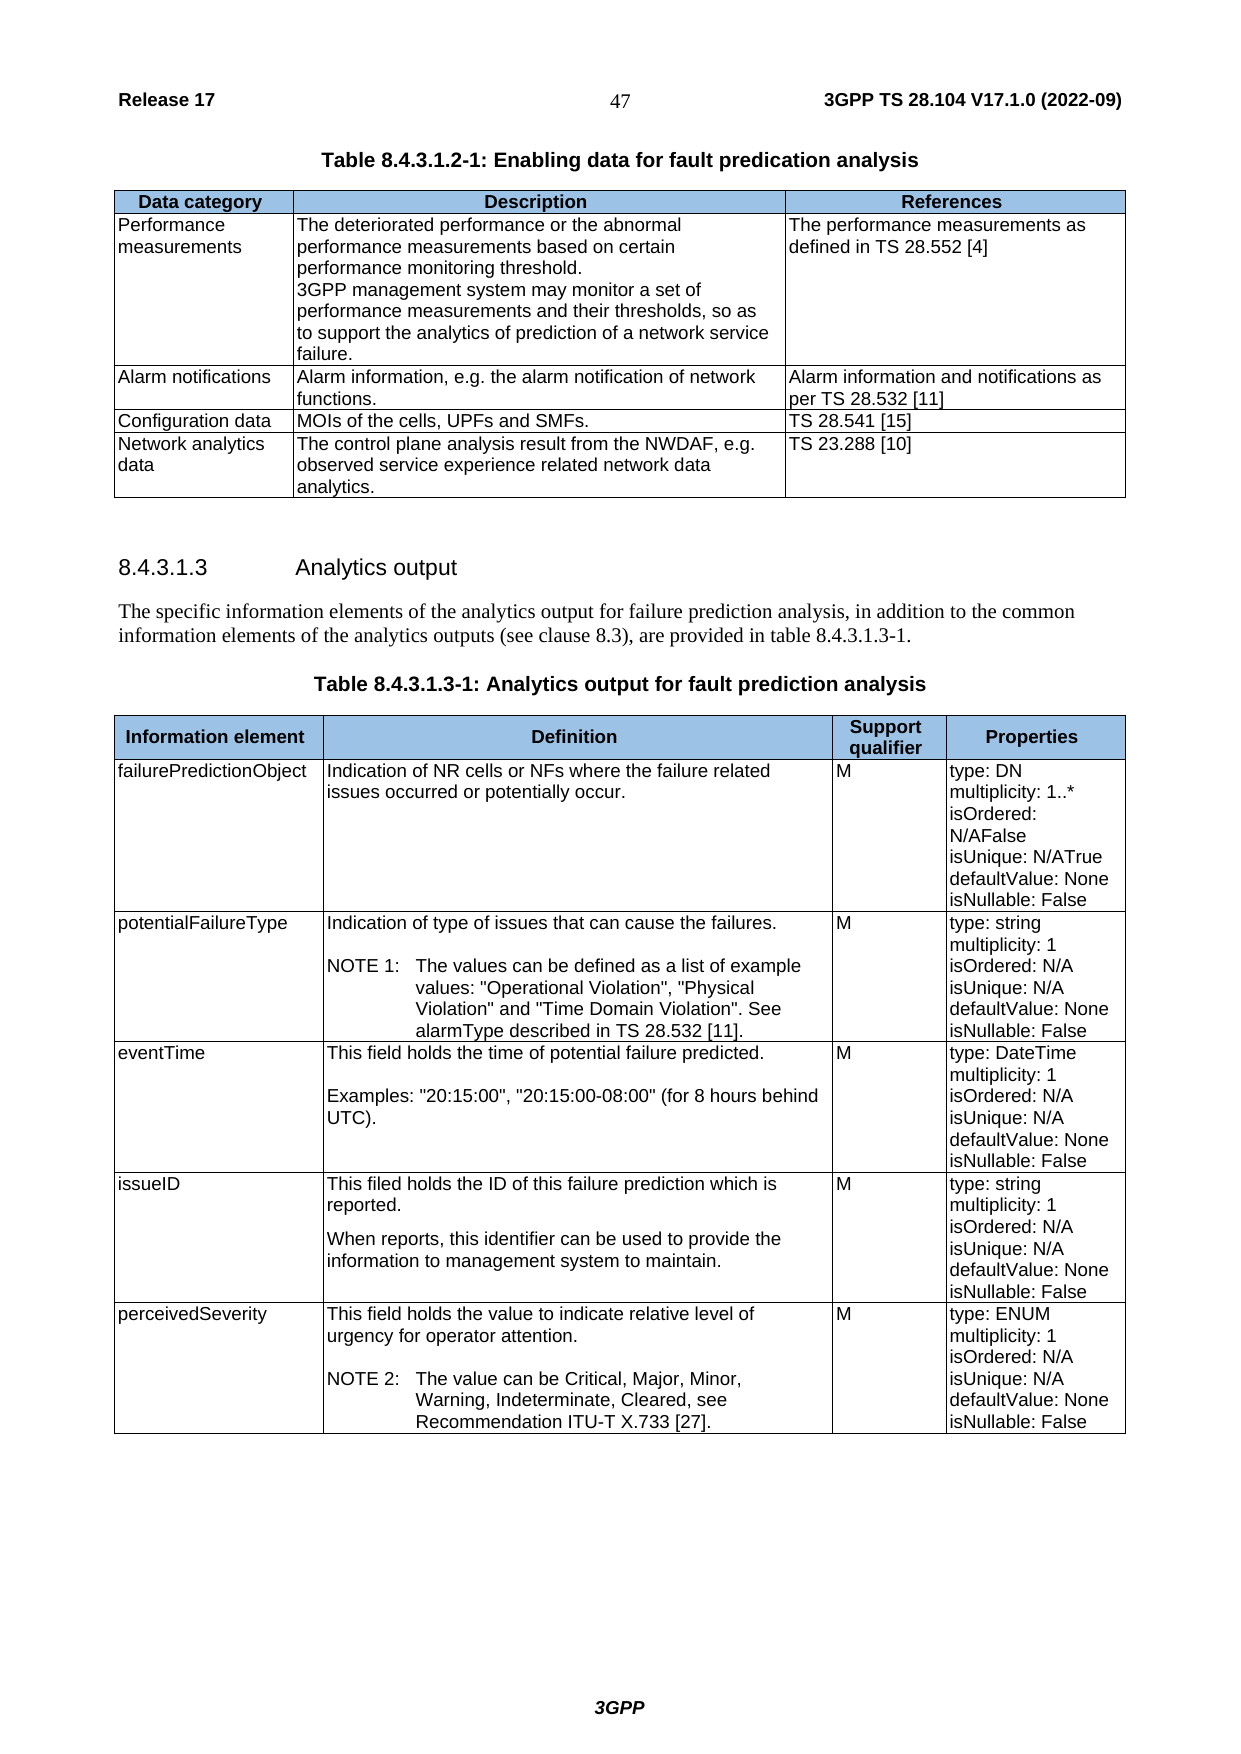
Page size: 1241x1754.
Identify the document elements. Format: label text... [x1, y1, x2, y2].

table_cell The control plane analysis result from the NWDAF, e.g. observed service experience related network data analytics. [294, 433, 785, 497]
table_cell The deteriorated performance or the abnormal performance measurements based on certain performance monitoring threshold. 3GPP management system may monitor a set of performance measurements and their thresholds, so as to support the analytics of prediction of a network service failure. [294, 214, 785, 365]
table_cell Alarm information, e.g. the alarm notification of network functions. [294, 366, 785, 409]
table_cell type: DN multiplicity: 1..* isOrdered: isUnique: defaultValue: None isNullable: False [947, 760, 1125, 911]
text Table 8.4.3.1.2-1: Enabling data for fault predication analysis [118, 147, 1122, 171]
table_cell Performance measurements [115, 214, 293, 365]
table_cell This field holds the time of potential failure predicted. Examples: "20:15:00", "20:15:00-08:00" (for 8 hours behind UTC). [324, 1042, 832, 1172]
table_header Data category [115, 191, 293, 213]
table_header Description [294, 191, 785, 213]
table_header Information element [115, 716, 323, 759]
subtitle 8.4.3.1.3 Analytics output [118, 554, 1122, 580]
table_cell type: DateTime multiplicity: 1 isOrdered: N/A isUnique: N/A defaultValue: None isNullable: False [947, 1042, 1125, 1172]
table_header Support qualifier [833, 716, 946, 759]
text Table 8.4.3.1.3-1: Analytics output for fault prediction analysis [118, 672, 1122, 696]
table_cell MOIs of the cells, UPFs and SMFs. [294, 410, 785, 432]
table_cell M [833, 1303, 946, 1432]
table_cell Alarm information and notifications as per TS 28.532 [11] [786, 366, 1125, 409]
table_cell potentialFailureType [115, 912, 323, 1041]
table_header Properties [947, 716, 1125, 759]
table_cell The performance measurements as defined in TS 28.552 [4] [786, 214, 1125, 365]
table_cell M [833, 1042, 946, 1172]
table_cell Configuration data [115, 410, 293, 432]
table_cell issueID [115, 1173, 323, 1302]
table_cell TS 23.288 [10] [786, 433, 1125, 497]
table_cell M [833, 1173, 946, 1302]
table_cell This filed holds the ID of this failure prediction which is reported. When reports, this identifier can be used to provide the information to management system to maintain. [324, 1173, 832, 1302]
table_cell M [833, 912, 946, 1041]
text The specific information elements of the analytics output for failure prediction analysis, in addition to the common information elements of the analytics outputs (see clause 8.3), are provided in table 8.4.3.1.3-1. [118, 599, 1122, 647]
table_cell Indication of NR cells or NFs where the failure related issues occurred or potentially occur. [324, 760, 832, 911]
table_header Definition [324, 716, 832, 759]
table_cell type: string multiplicity: 1 isOrdered: N/A isUnique: N/A defaultValue: None isNullable: False [947, 912, 1125, 1041]
table_cell eventTime [115, 1042, 323, 1172]
table_cell failurePredictionObject [115, 760, 323, 911]
table_header References [786, 191, 1125, 213]
table_cell Network analytics data [115, 433, 293, 497]
table_cell perceivedSeverity [115, 1303, 323, 1432]
table_cell type: string multiplicity: 1 isOrdered: N/A isUnique: N/A defaultValue: None isNullable: False [947, 1173, 1125, 1302]
table_cell Indication of type of issues that can cause the failures. NOTE 1: The values can be defined as a list of example values: "Operational Violation", "Physical Violation" and "Time Domain Violation". See alarmType described in TS 28.532 [11]. [324, 912, 832, 1041]
table_cell type: ENUM multiplicity: 1 isOrdered: N/A isUnique: N/A defaultValue: None isNullable: False [947, 1303, 1125, 1432]
table_cell This field holds the value to indicate relative level of urgency for operator attention. NOTE 2: The value can be Critical, Major, Minor, Warning, Indeterminate, Cleared, see Recommendation ITU-T X.733 [27]. [324, 1303, 832, 1432]
table_cell TS 28.541 [15] [786, 410, 1125, 432]
table_cell Alarm notifications [115, 366, 293, 409]
table_cell M [833, 760, 946, 911]
